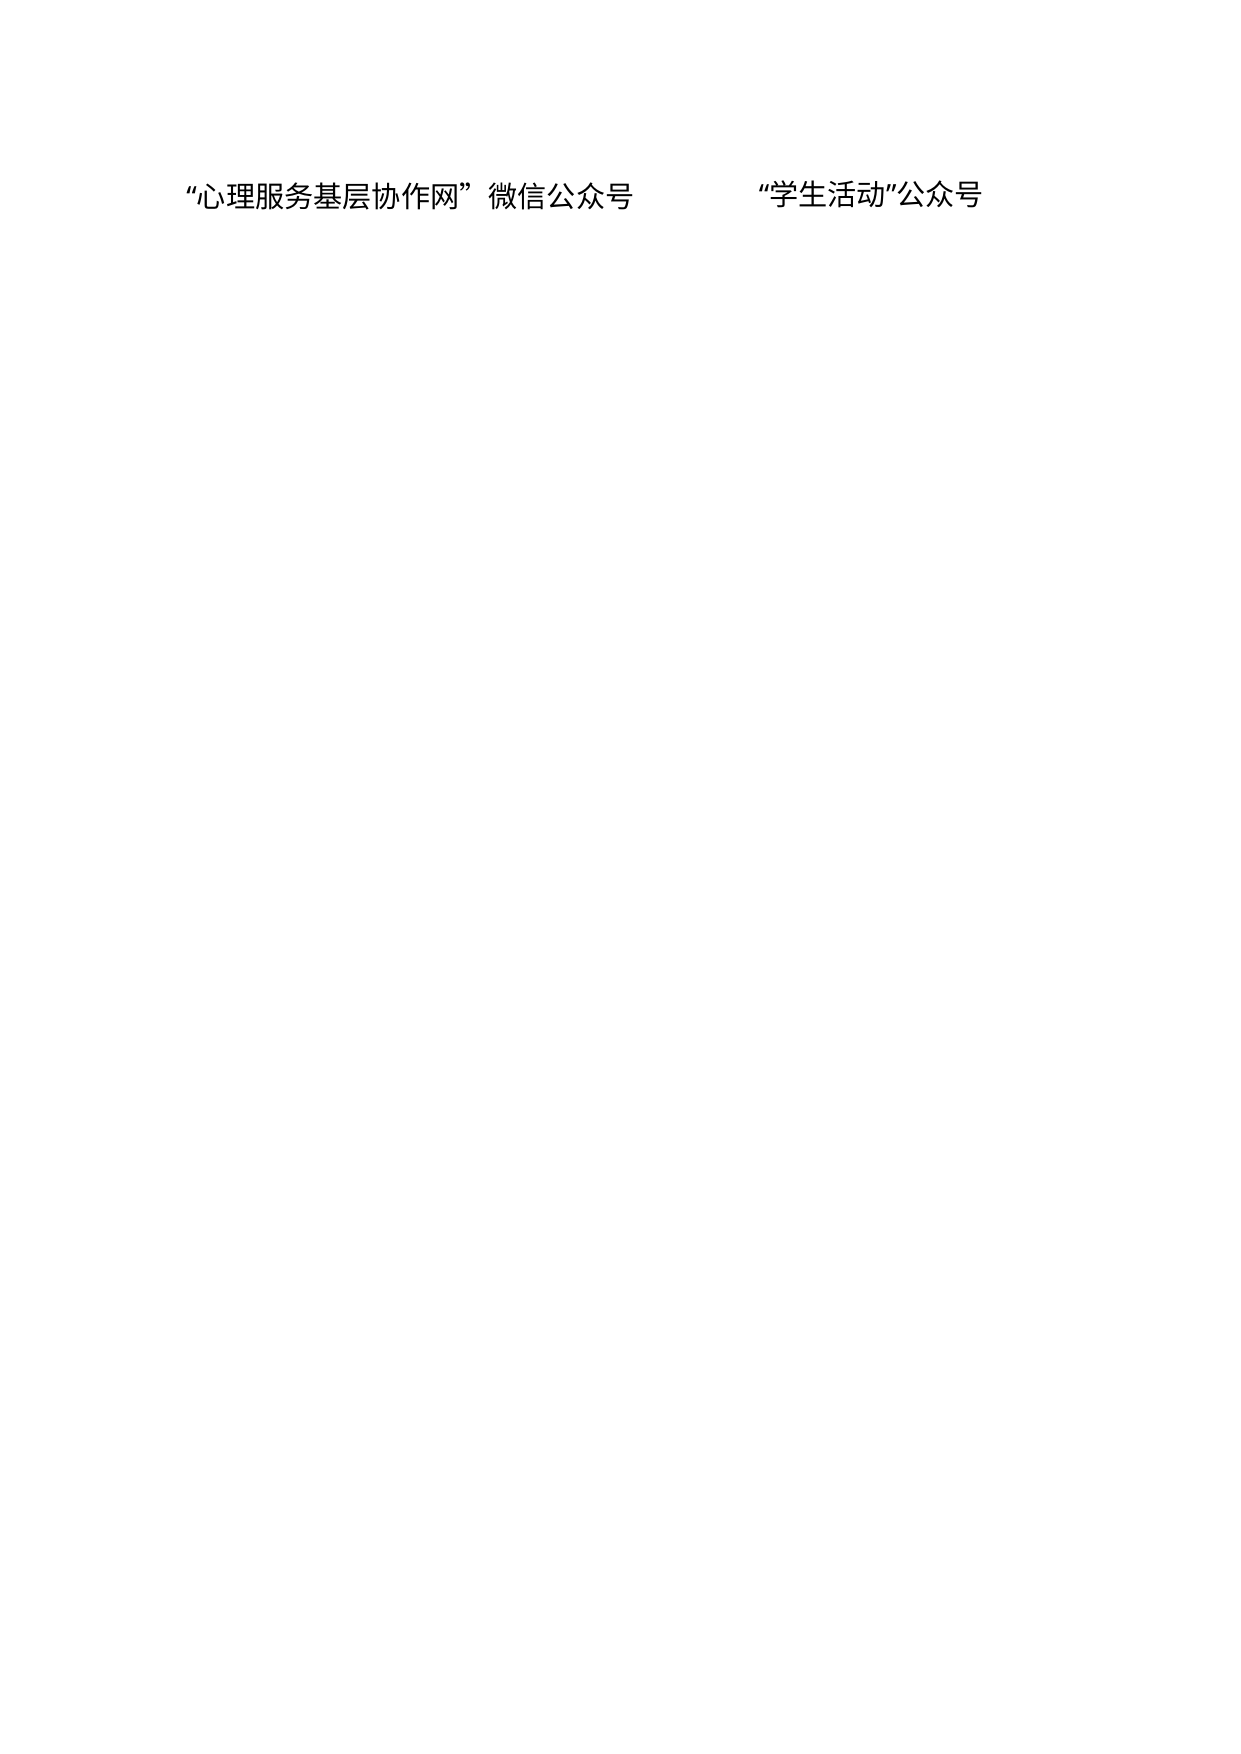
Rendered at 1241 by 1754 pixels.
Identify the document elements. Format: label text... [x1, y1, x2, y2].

table_cell “学生活动”公众号 [664, 162, 1079, 227]
table_cell “心理服务基层协作网”微信公众号 [156, 162, 664, 227]
